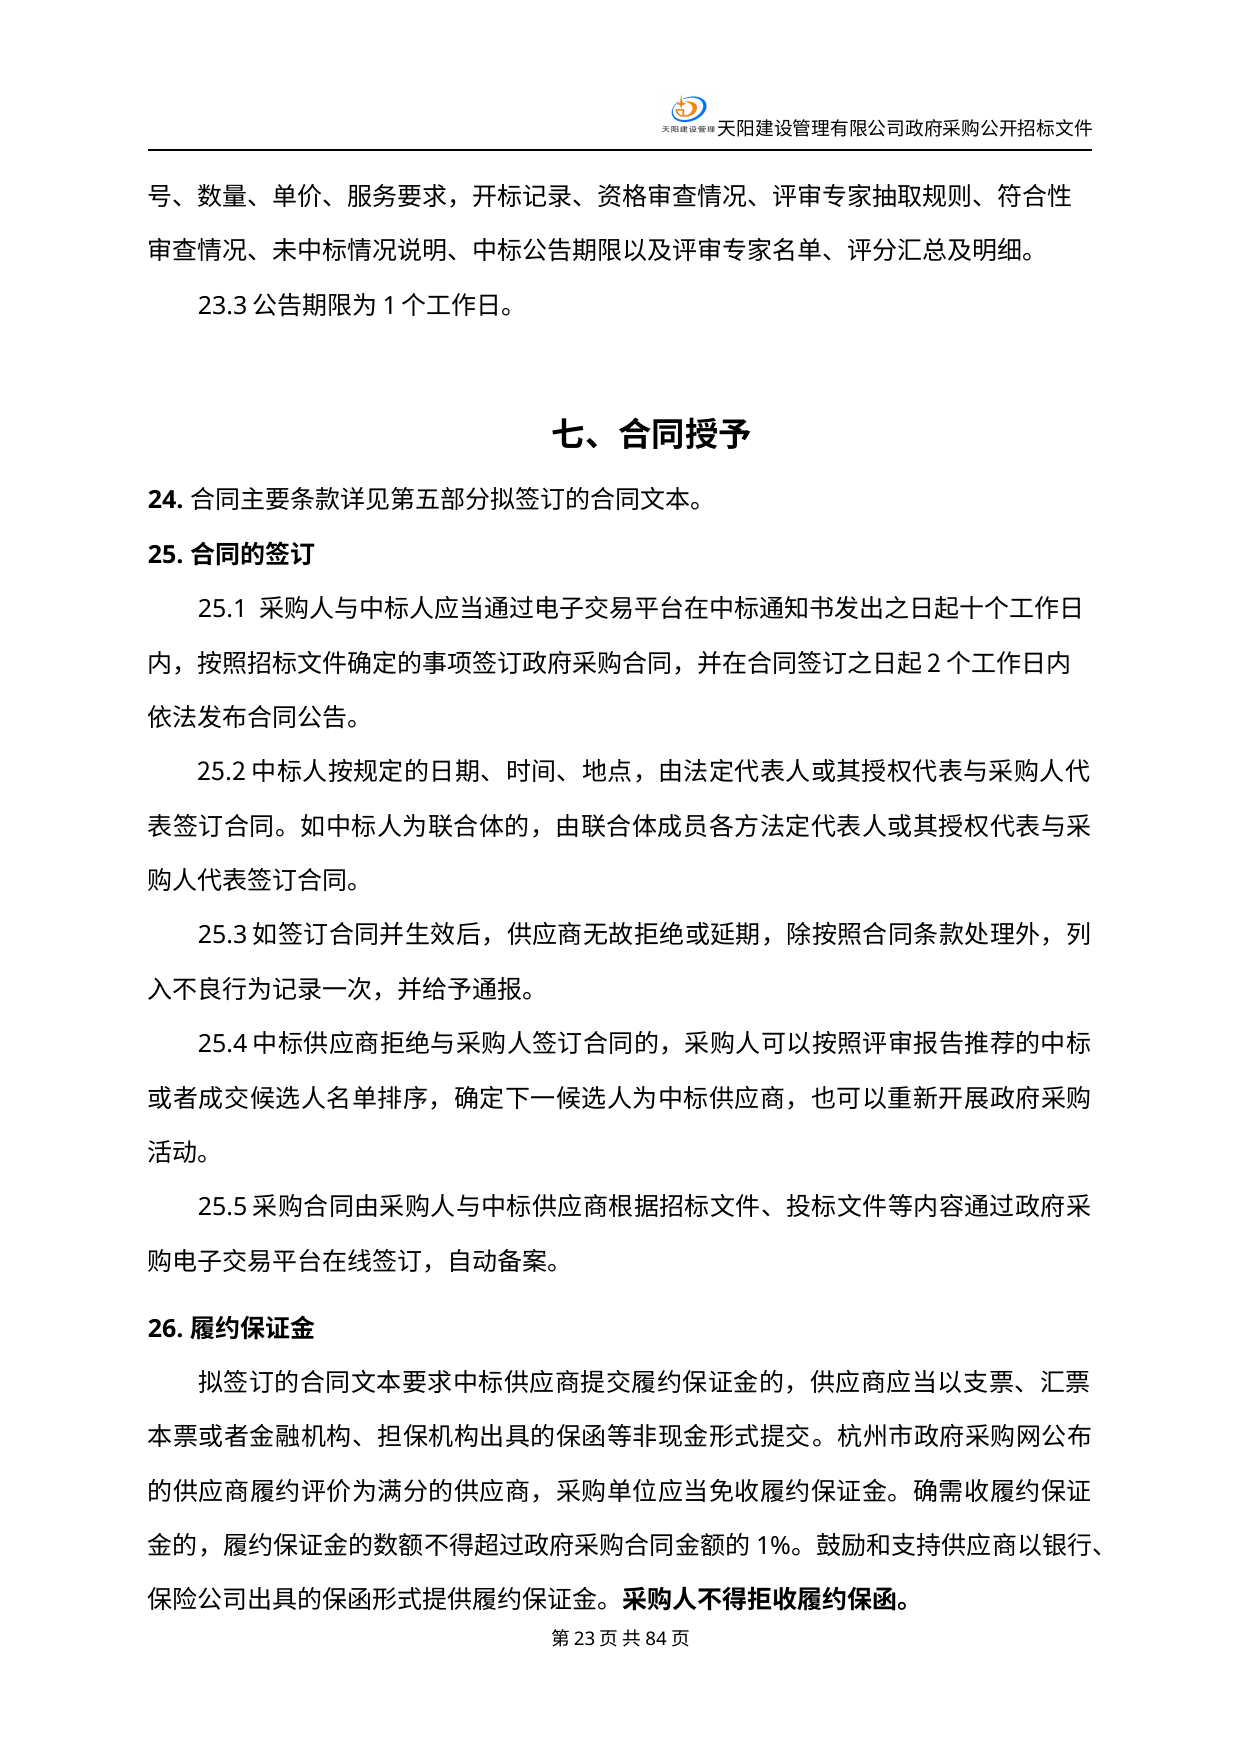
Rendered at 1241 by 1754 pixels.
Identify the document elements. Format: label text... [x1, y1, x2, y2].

text 25.4中标供应商拒绝与采购人签订合同的，采购人可以按照评审报告推荐的中标或者成交候选人名单排序，确定下一候选人为中标供应商，也可以重新开展政府采购活动。 [148, 1024, 1092, 1169]
text 25.3如签订合同并生效后，供应商无故拒绝或延期，除按照合同条款处理外，列入不良行为记录一次，并给予通报。 [148, 915, 1092, 1006]
text 25. 合同的签订 [148, 534, 1092, 571]
text 25.5采购合同由采购人与中标供应商根据招标文件、投标文件等内容通过政府采购电子交易平台在线签订，自动备案。 [148, 1187, 1092, 1277]
text 25.1 采购人与中标人应当通过电子交易平台在中标通知书发出之日起十个工作日内，按照招标文件确定的事项签订政府采购合同，并在合同签订之日起2个工作日内依法发布合同公告。 [148, 589, 1092, 734]
text 25.2中标人按规定的日期、时间、地点，由法定代表人或其授权代表与采购人代表签订合同。如中标人为联合体的，由联合体成员各方法定代表人或其授权代表与采购人代表签订合同。 [148, 752, 1092, 897]
text 26. 履约保证金 [148, 1308, 1092, 1344]
picture [658, 88, 718, 136]
text 七、合同授予 [160, 408, 1092, 456]
text 拟签订的合同文本要求中标供应商提交履约保证金的，供应商应当以支票、汇票、本票或者金融机构、担保机构出具的保函等非现金形式提交。杭州市政府采购网公布的供应商履约评价为满分的供应商，采购单位应当免收履约保证金。确需收履约保证金的，履约保证金的数额不得超过政府采购合同金额的1%。鼓励和支持供应商以银行、保险公司出具的保函形式提供履约保证金。采购人不得拒收履约保函。 [148, 1362, 1092, 1616]
text 23.3公告期限为1个工作日。 [148, 285, 1092, 321]
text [148, 176, 1092, 267]
text 24. 合同主要条款详见第五部分拟签订的合同文本。 [148, 480, 1092, 516]
